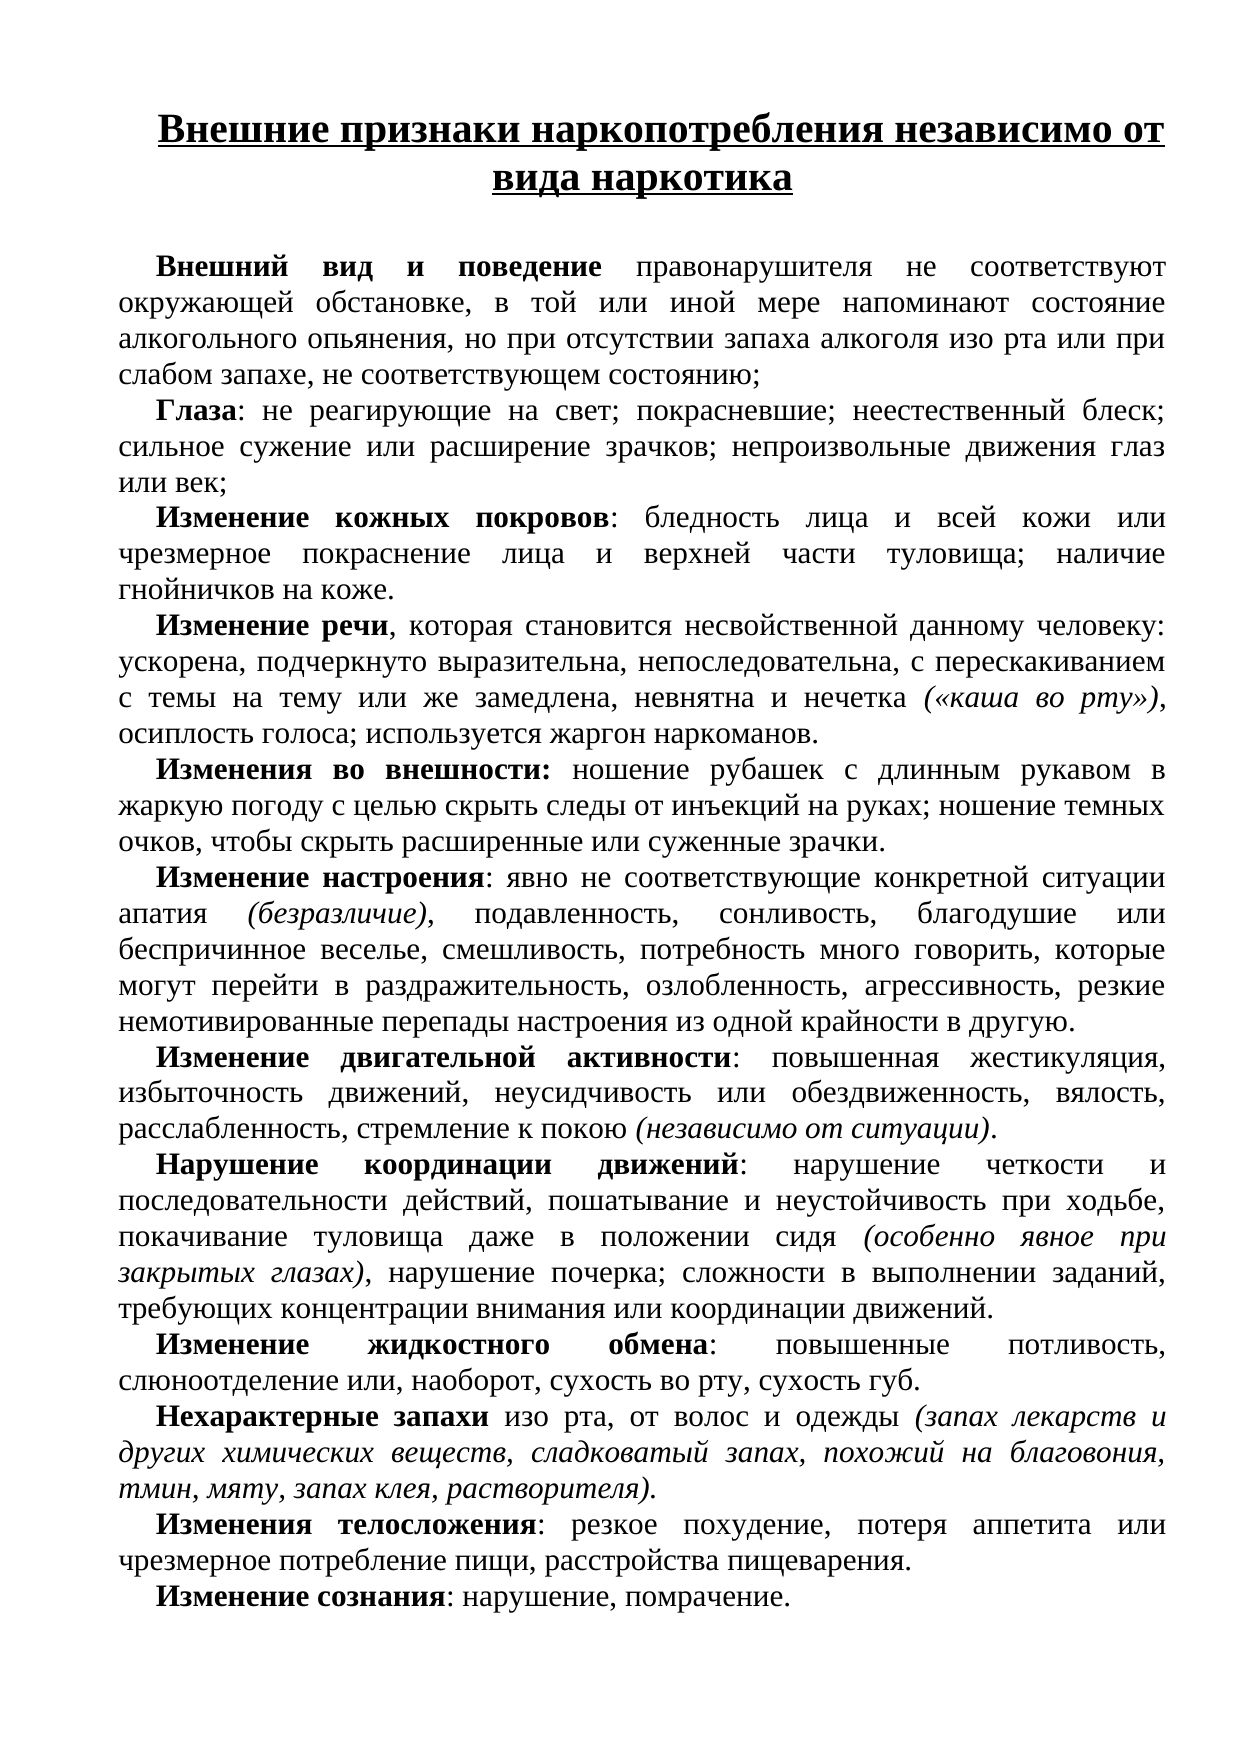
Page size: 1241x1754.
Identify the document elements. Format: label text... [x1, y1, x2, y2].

text Изменение настроения: явно не соответствующие конкретной ситуации апатия (безразличие), подавленность, сонливость, благодушие или беспричинное веселье, смешливость, потребность много говорить, которые могут перейти в раздражительность, озлобленность, агрессивность, резкие немотивированные перепады настроения из одной крайности в другую. [118, 858, 1167, 1038]
text Нехарактерные запахи изо рта, от волос и одежды (запах лекарств и других химических веществ, сладковатый запах, похожий на благовония, тмин, мяту, запах клея, растворителя). [118, 1397, 1167, 1505]
text Изменение кожных покровов: бледность лица и всей кожи или чрезмерное покраснение лица и верхней части туловища; наличие гнойничков на коже. [118, 499, 1167, 607]
text Изменение речи, которая становится несвойственной данному человеку: ускорена, подчеркнуто выразительна, непоследовательна, с перескакиванием с темы на тему или же замедлена, невнятна и нечетка («каша во рту»), осиплость голоса; используется жаргон наркоманов. [118, 607, 1167, 750]
text Изменения телосложения: резкое похудение, потеря аппетита или чрезмерное потребление пищи, расстройства пищеварения. [118, 1505, 1167, 1577]
text Изменение двигательной активности: повышенная жестикуляция, избыточность движений, неусидчивость или обездвиженность, вялость, расслабленность, стремление к покою (независимо от ситуации). [118, 1038, 1167, 1146]
text Глаза: не реагирующие на свет; покрасневшие; неестественный блеск; сильное сужение или расширение зрачков; непроизвольные движения глаз или век; [118, 391, 1167, 499]
text Нарушение координации движений: нарушение четкости и последовательности действий, пошатывание и неустойчивость при ходьбе, покачивание туловища даже в положении сидя (особенно явное при закрытых глазах), нарушение почерка; сложности в выполнении заданий, требующих концентрации внимания или координации движений. [118, 1146, 1167, 1325]
text Внешний вид и поведение правонарушителя не соответствуют окружающей обстановке, в той или иной мере напоминают состояние алкогольного опьянения, но при отсутствии запаха алкоголя изо рта или при слабом запахе, не соответствующем состоянию; [118, 247, 1167, 391]
text Изменения во внешности: ношение рубашек с длинным рукавом в жаркую погоду с целью скрыть следы от инъекций на руках; ношение темных очков, чтобы скрыть расширенные или суженные зрачки. [118, 750, 1167, 858]
text Изменение жидкостного обмена: повышенные потливость, слюноотделение или, наоборот, сухость во рту, сухость губ. [118, 1325, 1167, 1397]
text Изменение сознания: нарушение, помрачение. [118, 1577, 1167, 1613]
text Внешние признаки наркопотребления независимо от вида наркотика [118, 103, 1167, 199]
